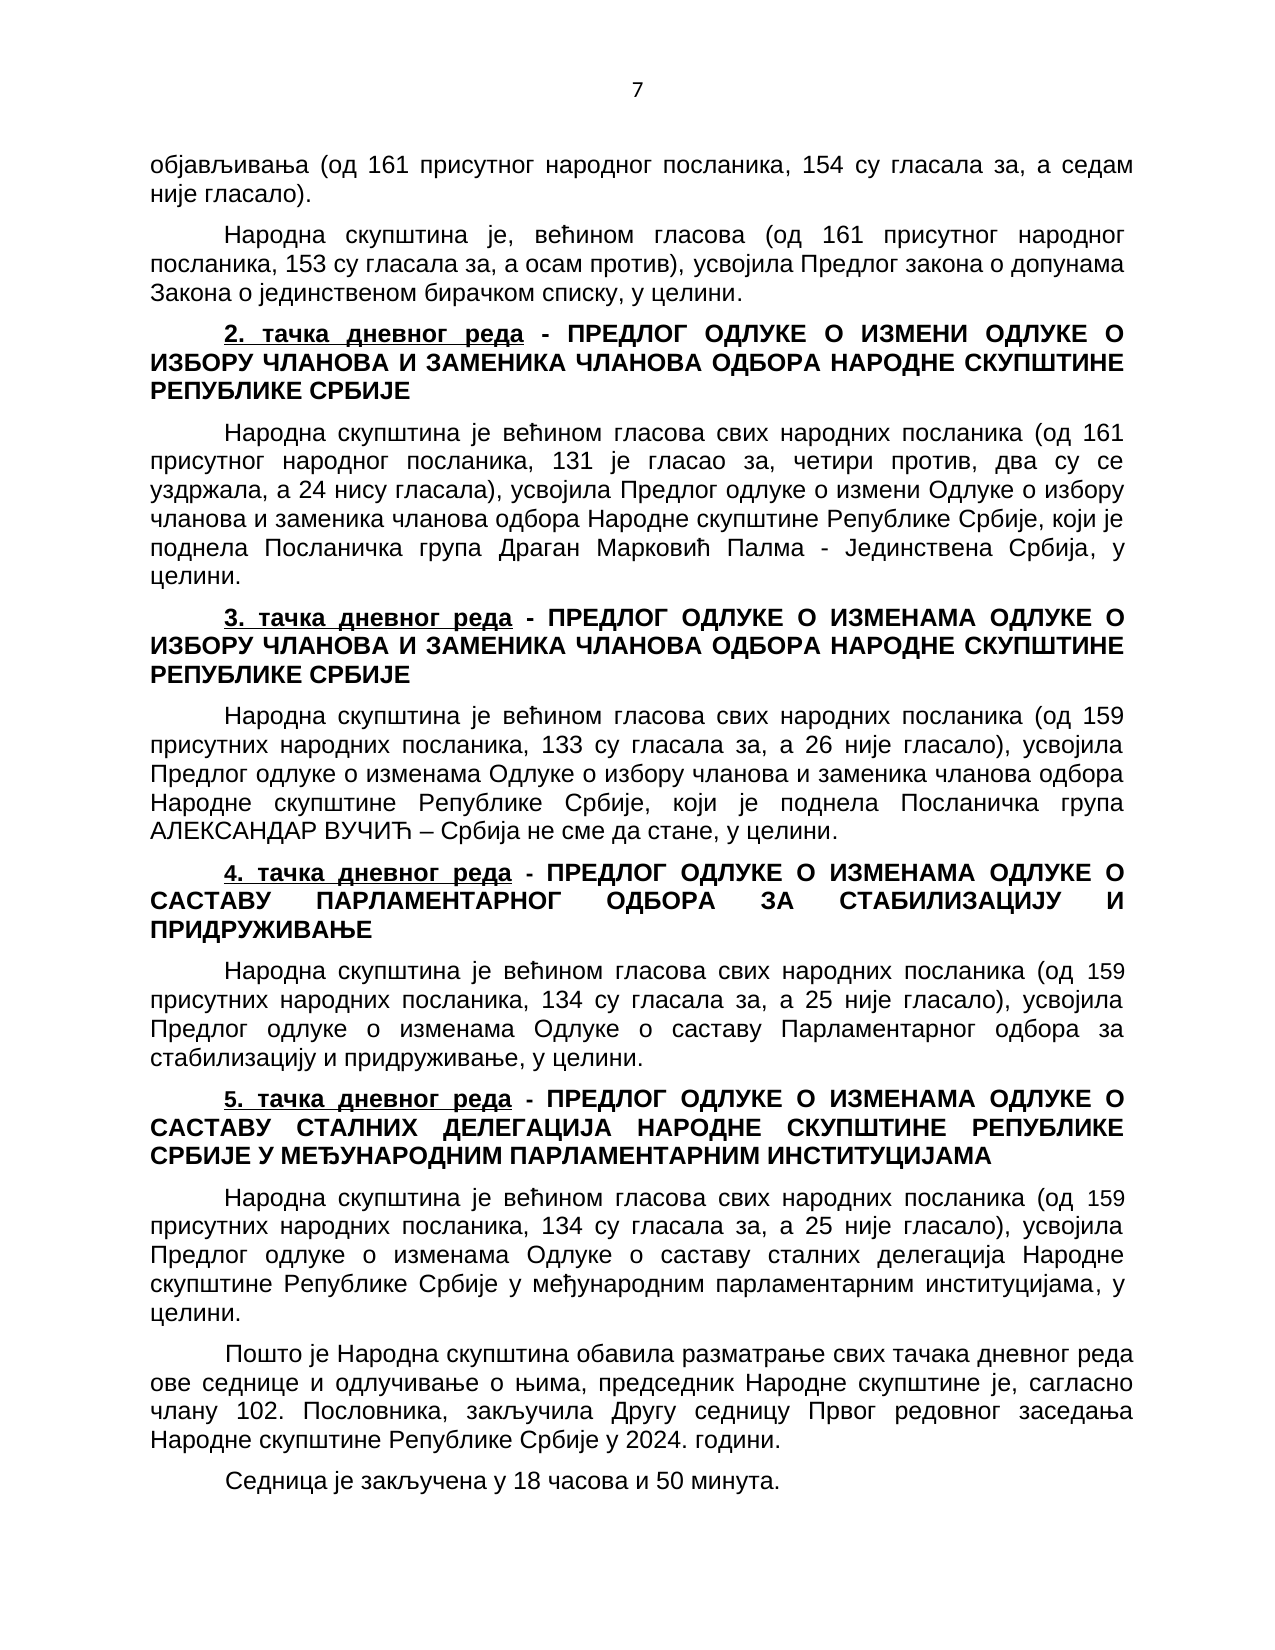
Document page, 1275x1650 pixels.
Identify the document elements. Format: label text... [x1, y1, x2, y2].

text 2. тачка дневног реда - ПРЕДЛОГ ОДЛУКЕ О ИЗМЕНИ ОДЛУКЕ О ИЗБОРУ ЧЛАНОВА И ЗАМЕНИКА ЧЛАНОВА ОДБОРА НАРОДНЕ СКУПШТИНЕ РЕПУБЛИКЕ СРБИЈЕ [150, 319, 1125, 405]
text Седница је закључена у 18 часова и 50 минута. [150, 1466, 1125, 1495]
text Народна скупштина је већином гласова свих народних посланика (од 159 присутних народних посланика, 134 су гласала за, а 25 није гласало), усвојила Предлог одлуке о изменaма Одлуке о саставу сталних делегација Народне скупштине Републике Србије у међународним парламентарним институцијама, у целини. [150, 1182, 1125, 1326]
text 5. тачка дневног реда - ПРЕДЛОГ ОДЛУКЕ О ИЗМЕНAМА ОДЛУКЕ О САСТАВУ СТАЛНИХ ДЕЛЕГАЦИЈА НАРОДНЕ СКУПШТИНЕ РЕПУБЛИКЕ СРБИЈЕ У МЕЂУНАРОДНИМ ПАРЛАМЕНТАРНИМ ИНСТИТУЦИЈАМА [150, 1084, 1125, 1170]
text Народна скупштина је већином гласова свих народних посланика (од 159 присутних народних посланика, 133 су гласала за, а 26 није гласало), усвојила Предлог одлуке о изменама Одлуке о избору чланова и заменика чланова одбора Народне скупштине Републике Србије, који је поднела Посланичка група АЛЕКСАНДАР ВУЧИЋ – Србија не сме да стане, у целини. [150, 701, 1125, 845]
text Народна скупштина је већином гласова свих народних посланика (од 161 присутног народног посланика, 131 је гласао за, четири против, два су се уздржала, а 24 нису гласала), усвојила Предлог одлуке о измени Одлуке о избору чланова и заменика чланова одбора Народне скупштине Републике Србије, који је поднела Посланичка група Драган Марковић Палма - Јединствена Србија, у целини. [150, 417, 1125, 590]
text Народна скупштина је, већином гласова (од 161 присутног народног посланика, 153 су гласала за, а осам против), усвојила Предлог закона о допунама Закона о јединственом бирачком списку, у целини. [150, 220, 1125, 306]
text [150, 150, 1134, 207]
text 4. тачка дневног реда - ПРЕДЛОГ ОДЛУКЕ О ИЗМЕНАМА ОДЛУКЕ О САСТАВУ ПАРЛАМЕНТАРНОГ ОДБОРА ЗА СТАБИЛИЗАЦИЈУ И ПРИДРУЖИВАЊЕ [150, 857, 1125, 944]
text Пошто је Народна скупштина обавила разматрање свих тачака дневног реда ове седнице и одлучивање о њима, председник Народне скупштине је, сагласно члану 102. Пословника, закључила Другу седницу Првог редовног заседања Народне скупштине Републике Србије у 2024. години. [150, 1339, 1134, 1454]
text Народна скупштина је већином гласова свих народних посланика (од 159 присутних народних посланика, 134 су гласала за, а 25 није гласало), усвојила Предлог одлуке о изменама Одлуке о саставу Парламентарног одбора за стабилизацију и придруживање, у целини. [150, 956, 1125, 1071]
text 3. тачка дневног реда - ПРЕДЛОГ ОДЛУКЕ О ИЗМЕНАМА ОДЛУКЕ О ИЗБОРУ ЧЛАНОВА И ЗАМЕНИКА ЧЛАНОВА ОДБОРА НАРОДНЕ СКУПШТИНЕ РЕПУБЛИКЕ СРБИЈЕ [150, 602, 1125, 689]
